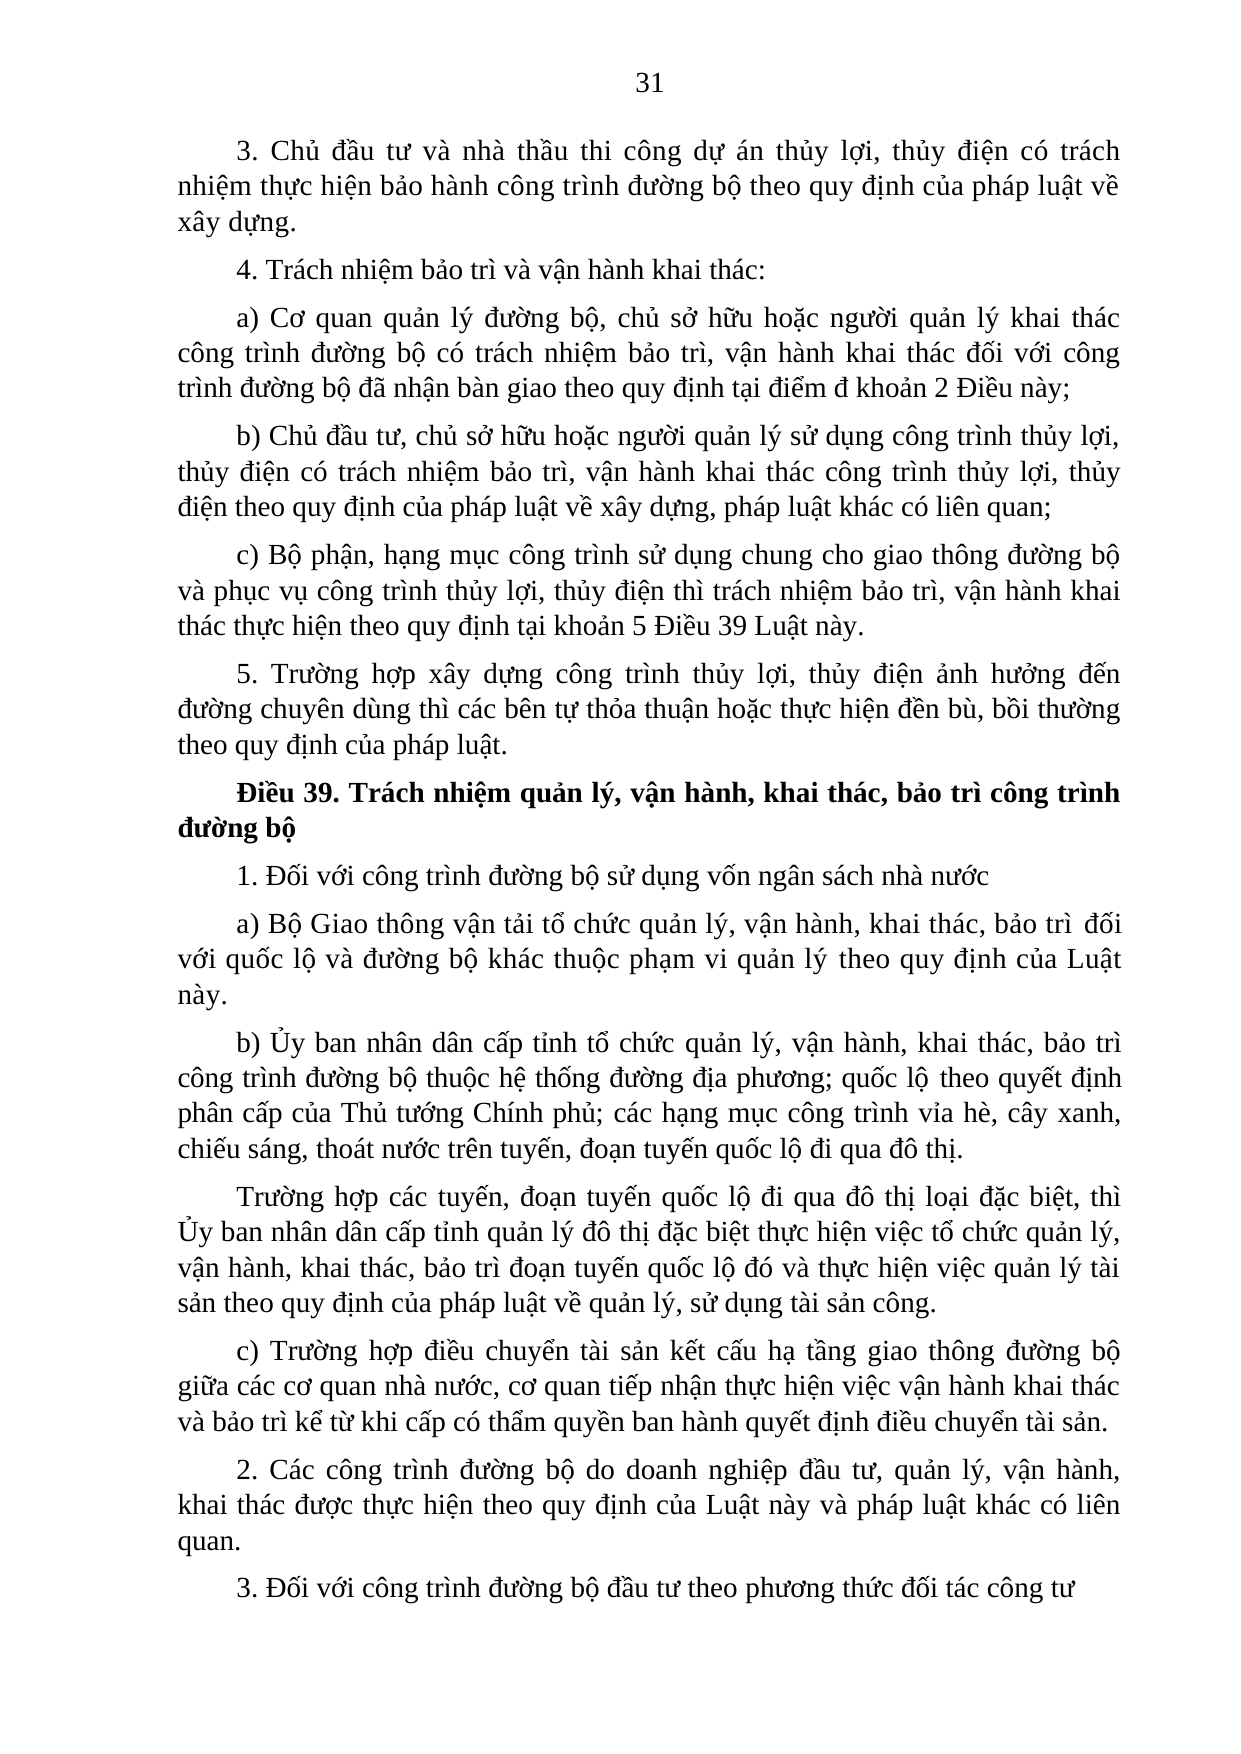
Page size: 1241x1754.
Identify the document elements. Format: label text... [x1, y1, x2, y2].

text Trường hợp các tuyến, đoạn tuyến quốc lộ đi qua đô thị loại đặc biệt, thì Ủy ban nhân dân cấp tỉnh quản lý đô thị đặc biệt thực hiện việc tổ chức quản lý, vận hành, khai thác, bảo trì đoạn tuyến quốc lộ đó và thực hiện việc quản lý tài sản theo quy định của pháp luật về quản lý, sử dụng tài sản công. [177, 1178, 1122, 1319]
text a) Cơ quan quản lý đường bộ, chủ sở hữu hoặc người quản lý khai thác công trình đường bộ có trách nhiệm bảo trì, vận hành khai thác đối với công trình đường bộ đã nhận bàn giao theo quy định tại điểm đ khoản 2 Điều này; [177, 299, 1122, 405]
text b) Ủy ban nhân dân cấp tỉnh tổ chức quản lý, vận hành, khai thác, bảo trì công trình đường bộ thuộc hệ thống đường địa phương; quốc lộ theo quyết định phân cấp của Thủ tướng Chính phủ; các hạng mục công trình vỉa hè, cây xanh, chiếu sáng, thoát nước trên tuyến, đoạn tuyến quốc lộ đi qua đô thị. [177, 1024, 1122, 1165]
text 3. Đối với công trình đường bộ đầu tư theo phương thức đối tác công tư [177, 1569, 1122, 1605]
text b) Chủ đầu tư, chủ sở hữu hoặc người quản lý sử dụng công trình thủy lợi, thủy điện có trách nhiệm bảo trì, vận hành khai thác công trình thủy lợi, thủy điện theo quy định của pháp luật về xây dựng, pháp luật khác có liên quan; [177, 417, 1122, 524]
text 5. Trường hợp xây dựng công trình thủy lợi, thủy điện ảnh hưởng đến đường chuyên dùng thì các bên tự thỏa thuận hoặc thực hiện đền bù, bồi thường theo quy định của pháp luật. [177, 655, 1122, 761]
text 2. Các công trình đường bộ do doanh nghiệp đầu tư, quản lý, vận hành, khai thác được thực hiện theo quy định của Luật này và pháp luật khác có liên quan. [177, 1451, 1122, 1557]
text c) Bộ phận, hạng mục công trình sử dụng chung cho giao thông đường bộ và phục vụ công trình thủy lợi, thủy điện thì trách nhiệm bảo trì, vận hành khai thác thực hiện theo quy định tại khoản 5 Điều 39 Luật này. [177, 536, 1122, 642]
text 1. Đối với công trình đường bộ sử dụng vốn ngân sách nhà nước [177, 857, 1122, 892]
text 3. Chủ đầu tư và nhà thầu thi công dự án thủy lợi, thủy điện có trách nhiệm thực hiện bảo hành công trình đường bộ theo quy định của pháp luật về xây dựng. [177, 132, 1122, 238]
text Điều 39. Trách nhiệm quản lý, vận hành, khai thác, bảo trì công trình đường bộ [177, 774, 1122, 844]
text 4. Trách nhiệm bảo trì và vận hành khai thác: [177, 251, 1122, 286]
text a) Bộ Giao thông vận tải tổ chức quản lý, vận hành, khai thác, bảo trì đối với quốc lộ và đường bộ khác thuộc phạm vi quản lý theo quy định của Luật này. [177, 905, 1122, 1011]
text c) Trường hợp điều chuyển tài sản kết cấu hạ tầng giao thông đường bộ giữa các cơ quan nhà nước, cơ quan tiếp nhận thực hiện việc vận hành khai thác và bảo trì kể từ khi cấp có thẩm quyền ban hành quyết định điều chuyển tài sản. [177, 1332, 1122, 1438]
